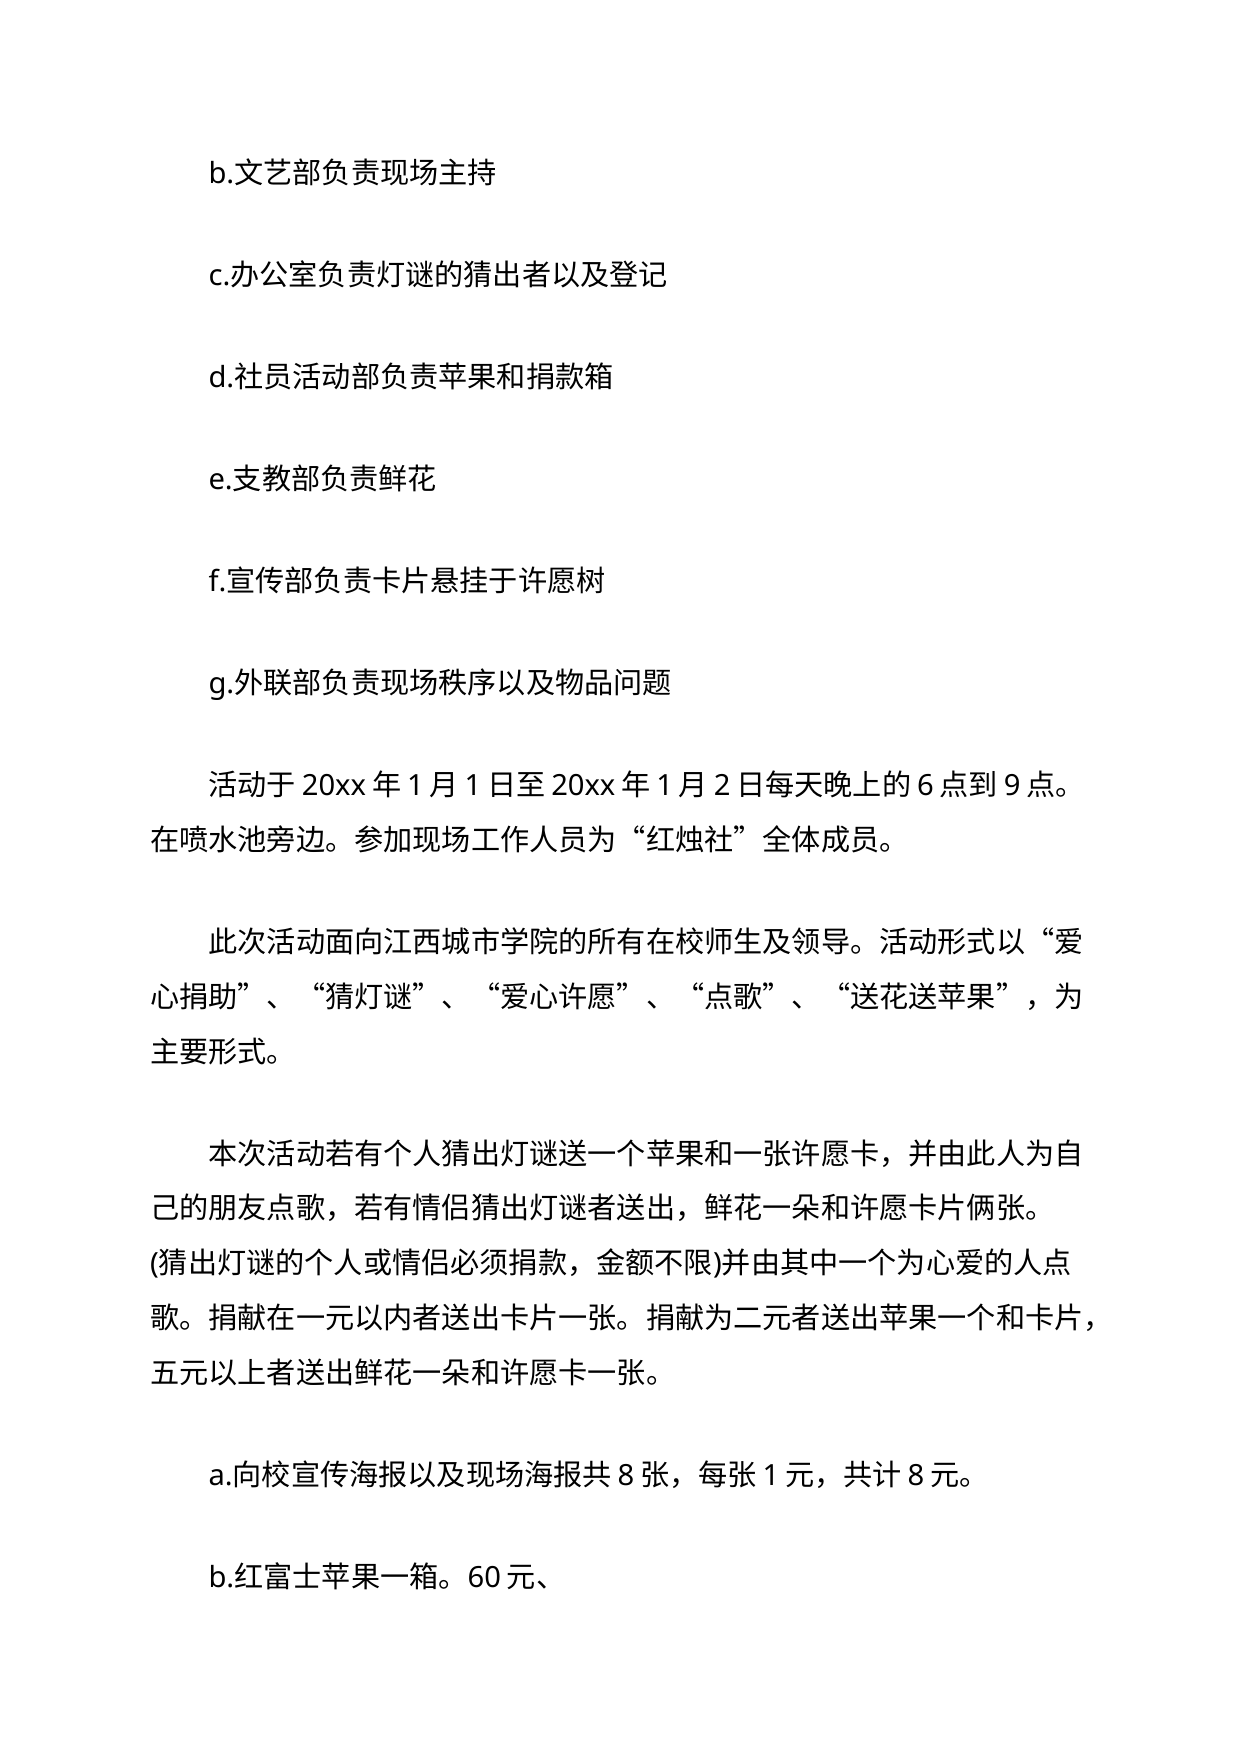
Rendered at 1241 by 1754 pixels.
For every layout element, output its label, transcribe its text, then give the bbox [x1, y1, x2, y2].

text f.宣传部负责卡片悬挂于许愿树 [150, 558, 1090, 600]
text a.向校宣传海报以及现场海报共8张，每张1元，共计8元。 [150, 1452, 1090, 1494]
text 活动于20xx年1月1日至20xx年1月2日每天晚上的6点到9点。在喷水池旁边。参加现场工作人员为“红烛社”全体成员。 [150, 762, 1090, 859]
text e.支教部负责鲜花 [150, 456, 1090, 498]
text b.红富士苹果一箱。60元、 [150, 1554, 1090, 1596]
text b.文艺部负责现场主持 [150, 150, 1090, 192]
text 此次活动面向江西城市学院的所有在校师生及领导。活动形式以“爱心捐助”、“猜灯谜”、“爱心许愿”、“点歌”、“送花送苹果”，为主要形式。 [150, 919, 1090, 1071]
text 本次活动若有个人猜出灯谜送一个苹果和一张许愿卡，并由此人为自己的朋友点歌，若有情侣猜出灯谜者送出，鲜花一朵和许愿卡片俩张。(猜出灯谜的个人或情侣必须捐款，金额不限)并由其中一个为心爱的人点歌。捐献在一元以内者送出卡片一张。捐献为二元者送出苹果一个和卡片，五元以上者送出鲜花一朵和许愿卡一张。 [150, 1130, 1090, 1392]
text c.办公室负责灯谜的猜出者以及登记 [150, 252, 1090, 294]
text g.外联部负责现场秩序以及物品问题 [150, 660, 1090, 702]
text d.社员活动部负责苹果和捐款箱 [150, 354, 1090, 396]
